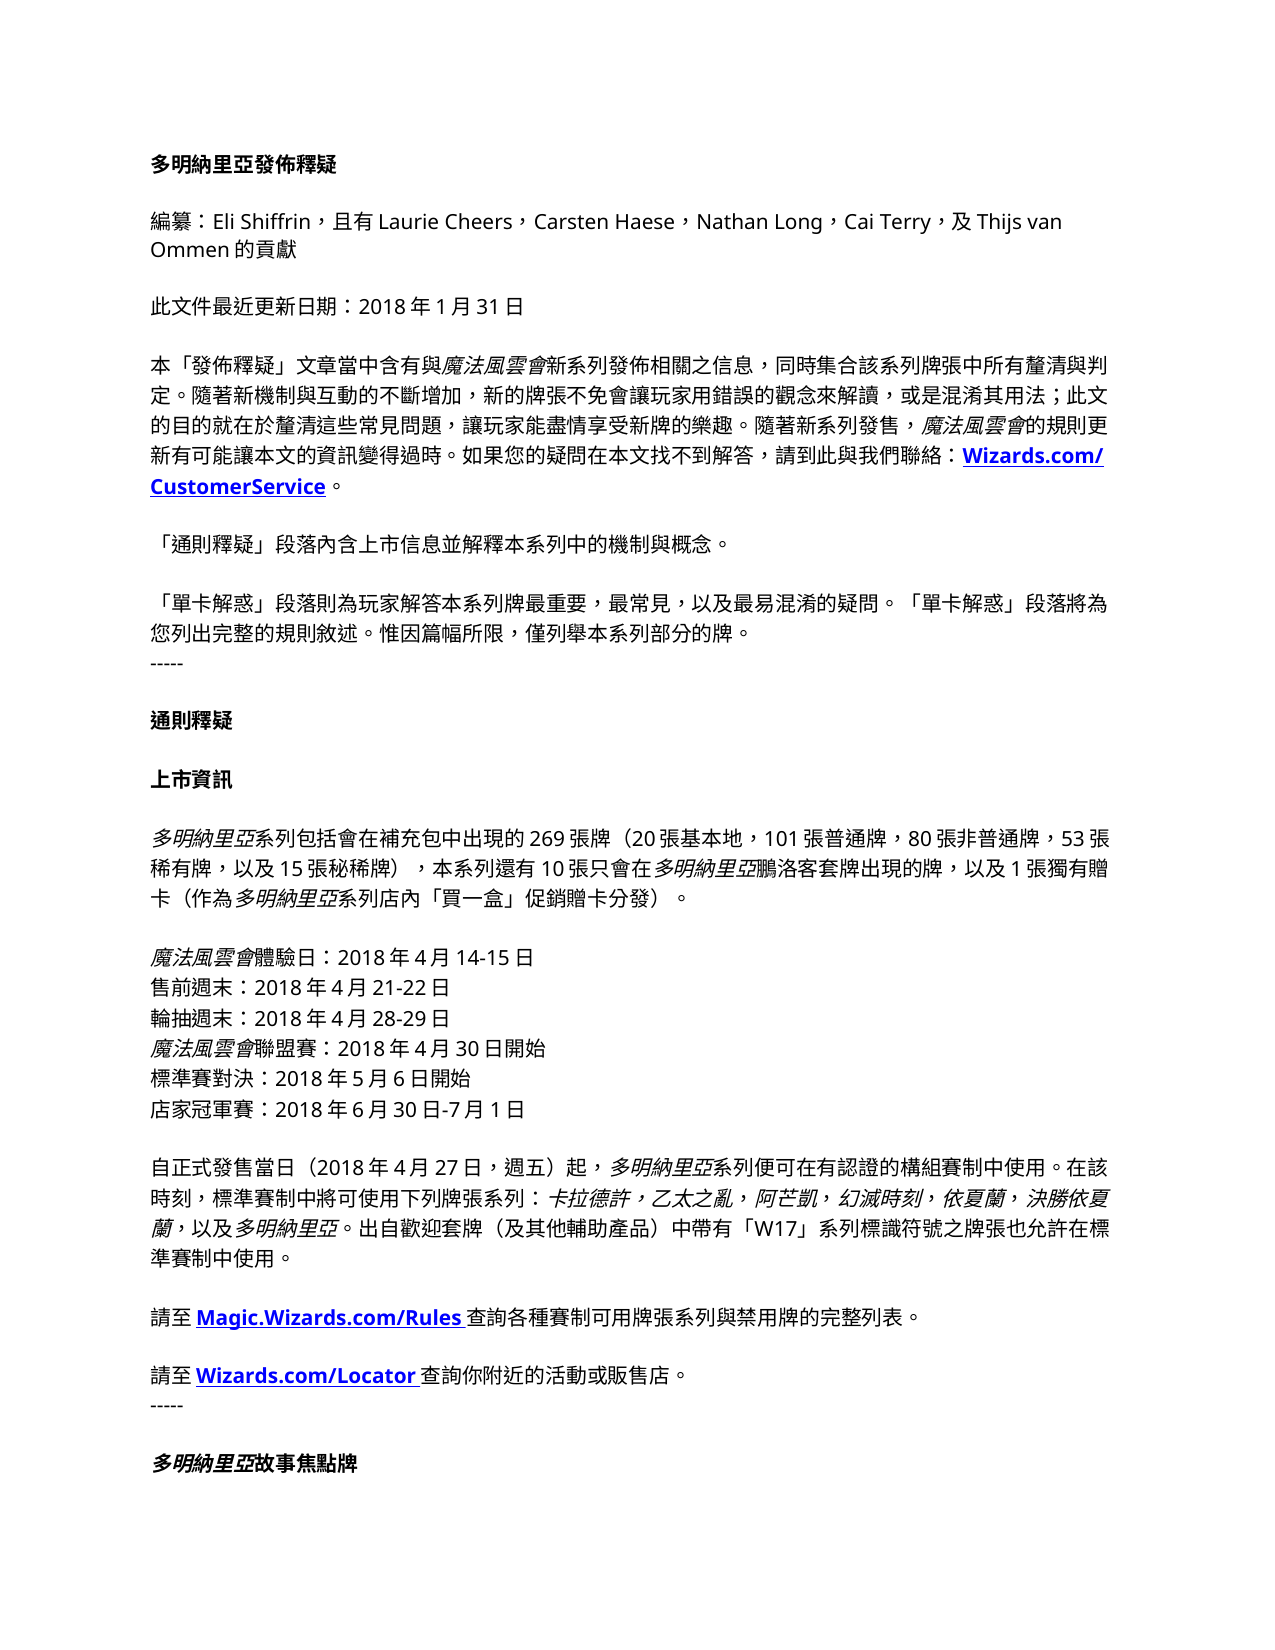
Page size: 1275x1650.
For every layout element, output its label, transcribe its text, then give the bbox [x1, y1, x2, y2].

text 「單卡解惑」段落則為玩家解答本系列牌最重要，最常見，以及最易混淆的疑問。「單卡解惑」段落將為您列出完整的規則敘述。惟因篇幅所限，僅列舉本系列部分的牌。 [150, 587, 1125, 648]
text 魔法風雲會體驗日：2018年4月14-15日 [150, 941, 1125, 972]
text 請至Wizards.com/Locator查詢你附近的活動或販售店。 [150, 1360, 1125, 1390]
text 此文件最近更新日期：2018年1月31日 [150, 292, 1125, 321]
text 編纂：Eli Shiffrin，且有Laurie Cheers，Carsten Haese，Nathan Long，Cai Terry，及Thijs van Ommen的貢獻 [150, 207, 1125, 264]
subtitle 多明納里亞故事焦點牌 [150, 1447, 1125, 1477]
text 售前週末：2018年4月21-22日 [150, 972, 1125, 1002]
text 「通則釋疑」段落內含上市信息並解釋本系列中的機制與概念。 [150, 529, 1125, 559]
text ----- [150, 648, 1125, 676]
text 輪抽週末：2018年4月28-29日 [150, 1002, 1125, 1032]
text ----- [150, 1390, 1125, 1418]
text 魔法風雲會聯盟賽：2018年4月30日開始 [150, 1032, 1125, 1062]
text 本「發佈釋疑」文章當中含有與魔法風雲會新系列發佈相關之信息，同時集合該系列牌張中所有釐清與判定。隨著新機制與互動的不斷增加，新的牌張不免會讓玩家用錯誤的觀念來解讀，或是混淆其用法；此文的目的就在於釐清這些常見問題，讓玩家能盡情享受新牌的樂趣。隨著新系列發售，魔法風雲會的規則更新有可能讓本文的資訊變得過時。如果您的疑問在本文找不到解答，請到此與我們聯絡：Wizards.com/CustomerService。 [150, 349, 1125, 500]
text 店家冠軍賽：2018年6月30日-7月1日 [150, 1093, 1125, 1123]
text 請至Magic.Wizards.com/Rules查詢各種賽制可用牌張系列與禁用牌的完整列表。 [150, 1301, 1125, 1331]
subtitle 多明納里亞發佈釋疑 [150, 150, 1125, 178]
subtitle 上市資訊 [150, 763, 1125, 793]
text 標準賽對決：2018年5月6日開始 [150, 1062, 1125, 1093]
subtitle 通則釋疑 [150, 705, 1125, 735]
text 自正式發售當日（2018年4月27日，週五）起，多明納里亞系列便可在有認證的構組賽制中使用。在該時刻，標準賽制中將可使用下列牌張系列：卡拉德許，乙太之亂，阿芒凱，幻滅時刻，依夏蘭，決勝依夏蘭，以及多明納里亞。出自歡迎套牌（及其他輔助產品）中帶有「W17」系列標識符號之牌張也允許在標準賽制中使用。 [150, 1152, 1125, 1273]
text 多明納里亞系列包括會在補充包中出現的269張牌（20張基本地，101張普通牌，80張非普通牌，53張稀有牌，以及15張秘稀牌），本系列還有10張只會在多明納里亞鵬洛客套牌出現的牌，以及1張獨有贈卡（作為多明納里亞系列店內「買一盒」促銷贈卡分發）。 [150, 822, 1125, 913]
